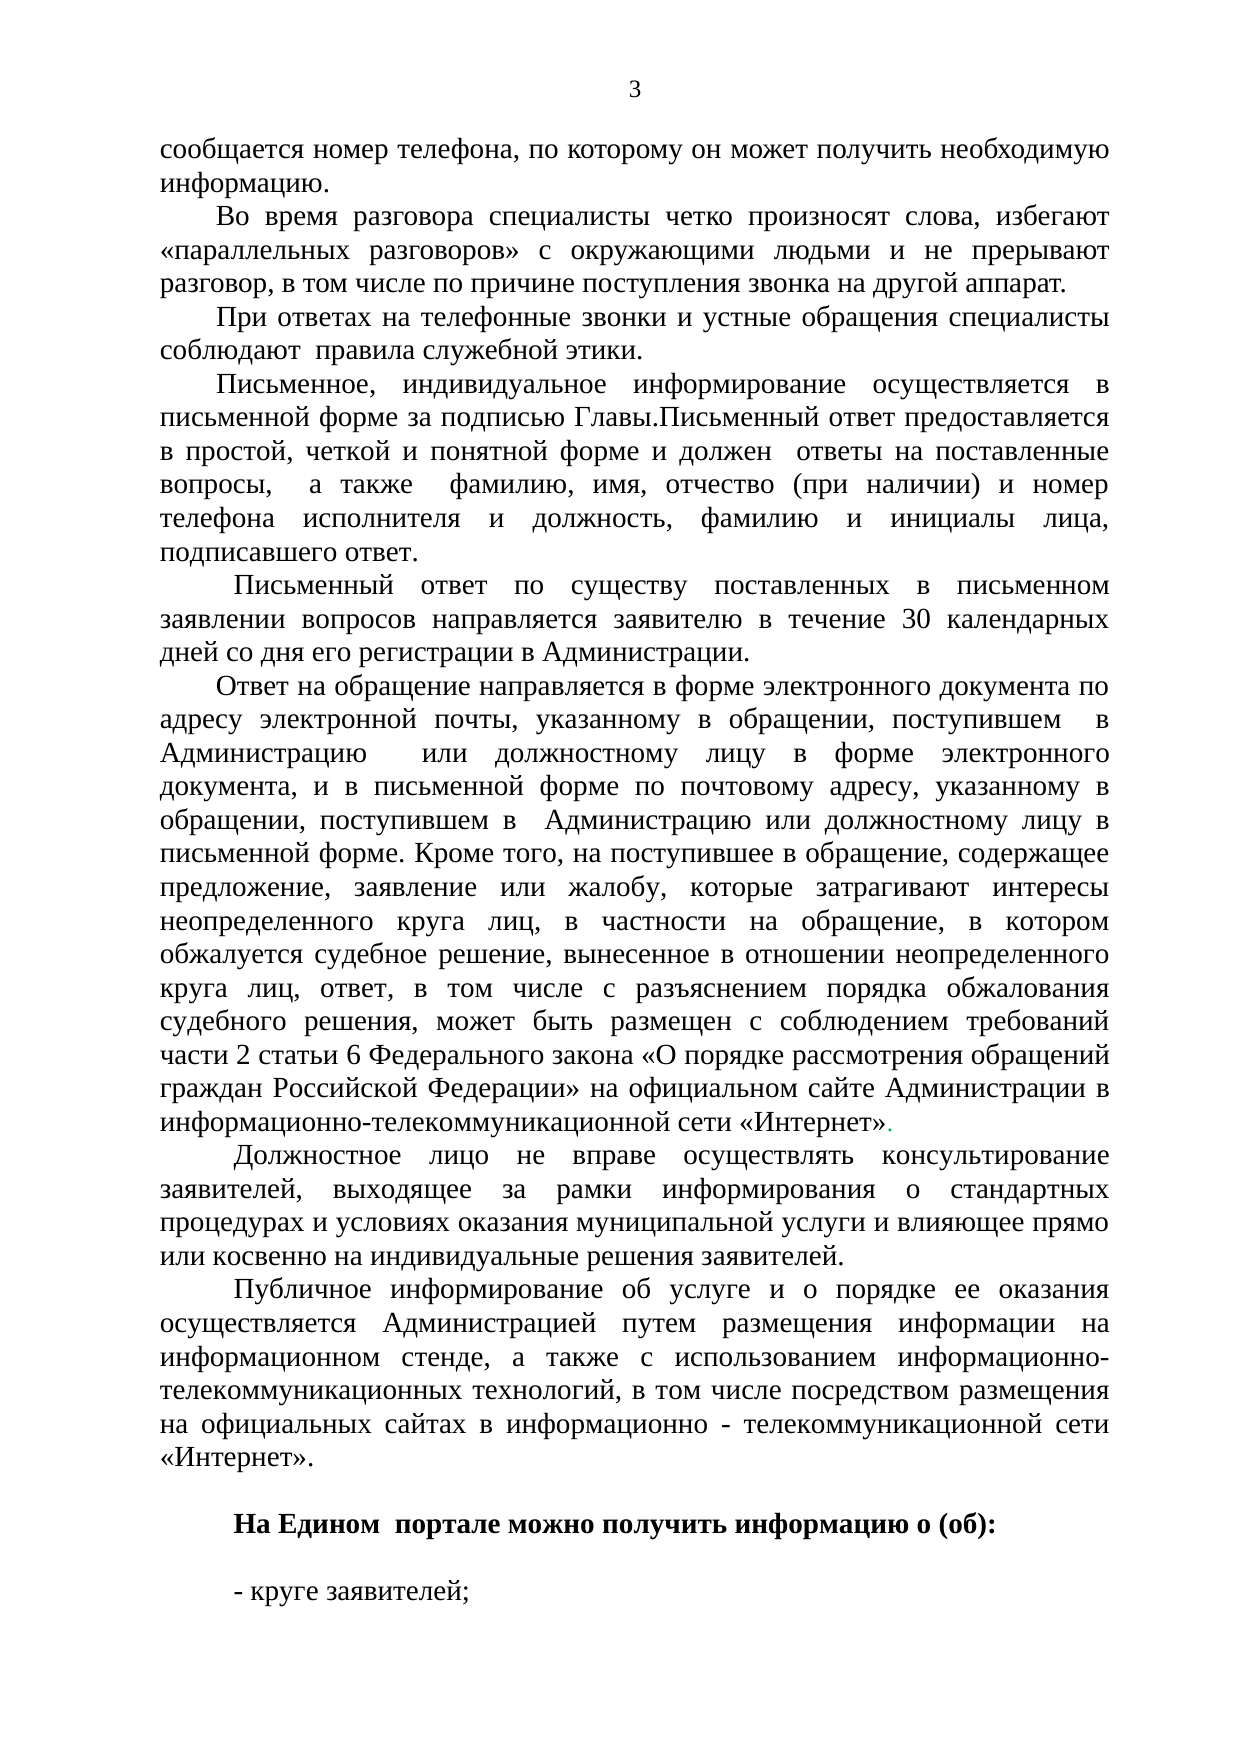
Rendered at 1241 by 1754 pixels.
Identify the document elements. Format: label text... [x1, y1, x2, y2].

text При ответах на телефонные звонки и устные обращения специалисты соблюдают правила служебной этики. [159, 299, 1110, 366]
text Ответ на обращение направляется в форме электронного документа по адресу электронной почты, указанному в обращении, поступившем в Администрацию или должностному лицу в форме электронного документа, и в письменной форме по почтовому адресу, указанному в обращении, поступившем в Администрацию или должностному лицу в письменной форме. Кроме того, на поступившее в обращение, содержащее предложение, заявление или жалобу, которые затрагивают интересы неопределенного круга лиц, в частности на обращение, в котором обжалуется судебное решение, вынесенное в отношении неопределенного круга лиц, ответ, в том числе с разъяснением порядка обжалования судебного решения, может быть размещен с соблюдением требований части 2 статьи 6 Федерального закона «О порядке рассмотрения обращений граждан Российской Федерации» на официальном сайте Администрации в информационно-телекоммуникационной сети «Интернет». [159, 668, 1110, 1137]
text - круге заявителей; [159, 1573, 1110, 1607]
text Письменное, индивидуальное информирование осуществляется в письменной форме за подписью Главы.Письменный ответ предоставляется в простой, четкой и понятной форме и должен ответы на поставленные вопросы, а также фамилию, имя, отчество (при наличии) и номер телефона исполнителя и должность, фамилию и инициалы лица, подписавшего ответ. [159, 366, 1110, 567]
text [159, 131, 1110, 198]
text Должностное лицо не вправе осуществлять консультирование заявителей, выходящее за рамки информирования о стандартных процедурах и условиях оказания муниципальной услуги и влияющее прямо или косвенно на индивидуальные решения заявителей. [159, 1137, 1110, 1272]
text На Едином портале можно получить информацию о (об): [159, 1506, 1110, 1540]
text Во время разговора специалисты четко произносят слова, избегают «параллельных разговоров» с окружающими людьми и не прерывают разговор, в том числе по причине поступления звонка на другой аппарат. [159, 198, 1110, 299]
text Публичное информирование об услуге и о порядке ее оказания осуществляется Администрацией путем размещения информации на информационном стенде, а также с использованием информационно-телекоммуникационных технологий, в том числе посредством размещения на официальных сайтах в информационно - телекоммуникационной сети «Интернет». [159, 1272, 1110, 1473]
text Письменный ответ по существу поставленных в письменном заявлении вопросов направляется заявителю в течение 30 календарных дней со дня его регистрации в Администрации. [159, 567, 1110, 668]
